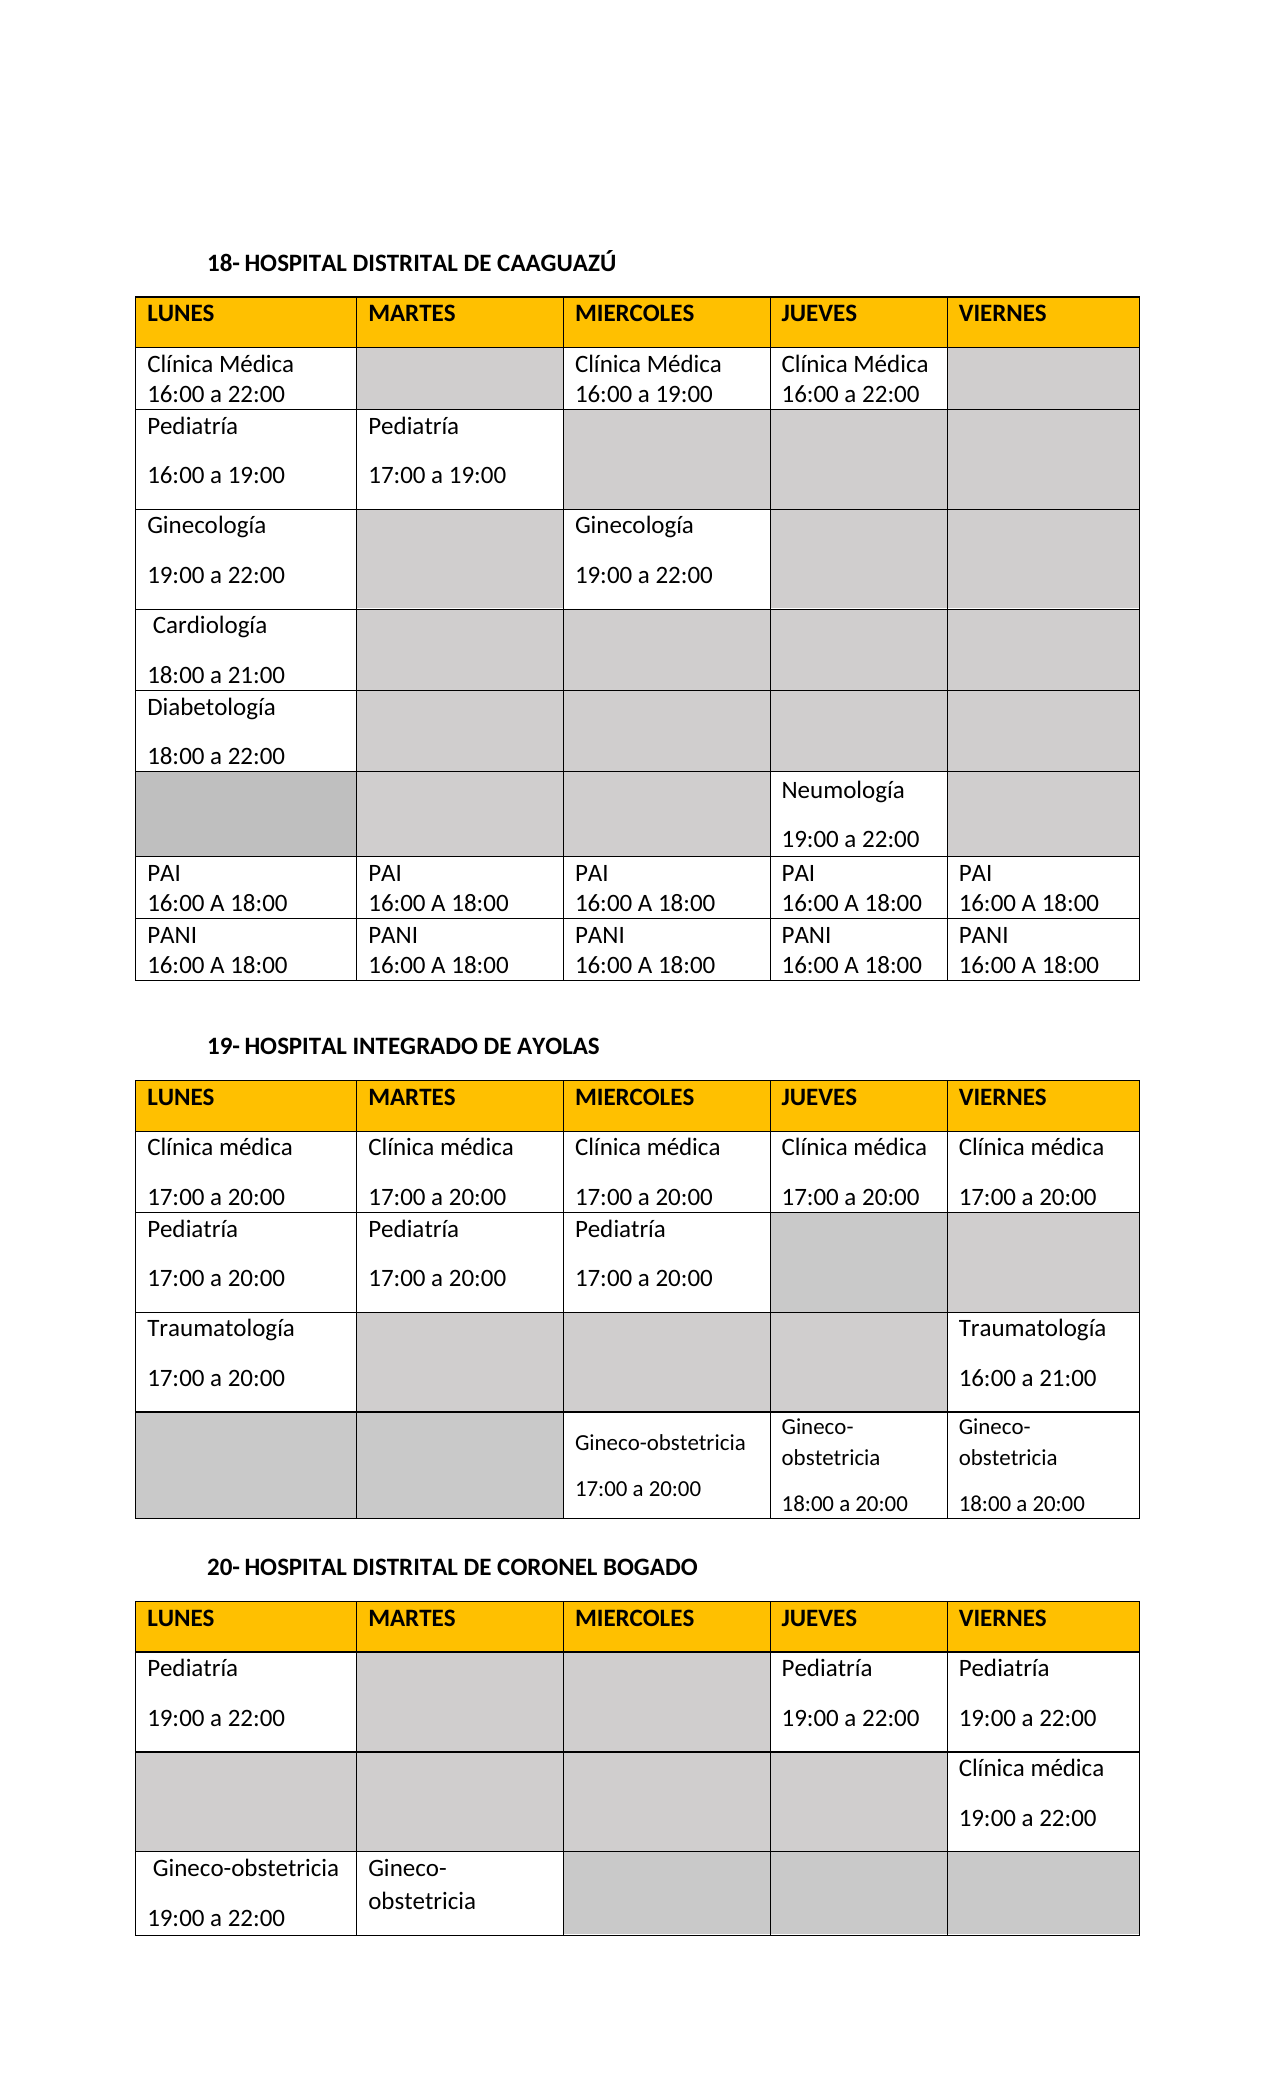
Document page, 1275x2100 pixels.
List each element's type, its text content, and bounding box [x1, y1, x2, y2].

table_cell [948, 1213, 1139, 1312]
table_cell [948, 772, 1139, 856]
table_header MIERCOLES [564, 298, 770, 347]
table_cell [564, 1852, 770, 1934]
table_cell [771, 1213, 947, 1312]
table_cell Ginecología 19:00 a 22:00 [564, 510, 770, 608]
table_cell [357, 1753, 563, 1851]
table_cell [564, 1313, 770, 1411]
table_cell Traumatología 16:00 a 21:00 [948, 1313, 1139, 1411]
list HOSPITAL INTEGRADO DE AYOLAS [207, 1031, 1098, 1061]
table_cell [136, 1852, 356, 1934]
table_cell PAI 16:00 A 18:00 [564, 857, 770, 918]
table_cell [948, 510, 1139, 608]
table_cell Clínica Médica 16:00 a 22:00 [771, 348, 947, 409]
table_cell PANI 16:00 A 18:00 [357, 919, 563, 980]
table_cell Pediatría 19:00 a 22:00 [771, 1653, 947, 1751]
table_cell Pediatría 17:00 a 19:00 [357, 410, 563, 509]
table_cell Traumatología 17:00 a 20:00 [136, 1313, 356, 1411]
table_cell Clínica Médica 16:00 a 22:00 [136, 348, 356, 409]
table_header MIERCOLES [564, 1602, 770, 1651]
table_cell PANI 16:00 A 18:00 [564, 919, 770, 980]
table_cell PAI 16:00 A 18:00 [136, 857, 356, 918]
table_header VIERNES [948, 1081, 1139, 1131]
table_cell Clínica médica 17:00 a 20:00 [564, 1132, 770, 1212]
table_cell [771, 510, 947, 608]
table_cell [948, 348, 1139, 409]
table_cell Clínica médica 17:00 a 20:00 [771, 1132, 947, 1212]
list HOSPITAL DISTRITAL DE CORONEL BOGADO [207, 1552, 1098, 1582]
table_cell PAI 16:00 A 18:00 [948, 857, 1139, 918]
table_cell [564, 610, 770, 690]
list HOSPITAL DISTRITAL DE CAAGUAZÚ [207, 247, 1098, 277]
table_header VIERNES [948, 298, 1139, 347]
table_cell [357, 1313, 563, 1411]
table_cell Gineco-obstetricia 18:00 a 20:00 [771, 1413, 947, 1518]
table_cell Pediatría 19:00 a 22:00 [948, 1653, 1139, 1751]
table_header MARTES [357, 298, 563, 347]
table_cell [564, 1753, 770, 1851]
table_cell PANI 16:00 A 18:00 [948, 919, 1139, 980]
table_cell Gineco-obstetricia 17:00 a 20:00 [564, 1413, 770, 1518]
table_header LUNES [136, 1081, 356, 1131]
table_header JUEVES [771, 1081, 947, 1131]
table_cell Gineco-obstetricia 18:00 a 20:00 [948, 1413, 1139, 1518]
table_cell [357, 691, 563, 771]
table_cell Clínica Médica 16:00 a 19:00 [564, 348, 770, 409]
table_cell Pediatría 16:00 a 19:00 [136, 410, 356, 509]
table_cell [357, 348, 563, 409]
table_cell [771, 691, 947, 771]
table_header MIERCOLES [564, 1081, 770, 1131]
table_cell [136, 772, 356, 856]
table_header MARTES [357, 1602, 563, 1651]
table_cell [948, 1852, 1139, 1934]
table_cell Pediatría 17:00 a 20:00 [564, 1213, 770, 1312]
table_cell [357, 772, 563, 856]
table_cell [357, 610, 563, 690]
table_cell [948, 410, 1139, 509]
table_cell [136, 1753, 356, 1851]
table_cell [564, 691, 770, 771]
table_header MARTES [357, 1081, 563, 1131]
table_cell PANI 16:00 A 18:00 [771, 919, 947, 980]
table_cell PAI 16:00 A 18:00 [357, 857, 563, 918]
table_header JUEVES [771, 298, 947, 347]
table_cell Neumología 19:00 a 22:00 [771, 772, 947, 856]
table_cell Pediatría 19:00 a 22:00 [136, 1653, 356, 1751]
table_cell PAI 16:00 A 18:00 [771, 857, 947, 918]
table_cell [564, 772, 770, 856]
table_cell [948, 610, 1139, 690]
table_cell [564, 410, 770, 509]
table_cell Clínica médica 17:00 a 20:00 [357, 1132, 563, 1212]
table_cell [771, 610, 947, 690]
table_cell Ginecología 19:00 a 22:00 [136, 510, 356, 608]
table_cell Pediatría 17:00 a 20:00 [136, 1213, 356, 1312]
table_cell [357, 510, 563, 608]
table_cell [771, 410, 947, 509]
table_cell [136, 1413, 356, 1518]
table_cell PANI 16:00 A 18:00 [136, 919, 356, 980]
table_header VIERNES [948, 1602, 1139, 1651]
table_cell Clínica médica 17:00 a 20:00 [136, 1132, 356, 1212]
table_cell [357, 1852, 563, 1934]
table_cell [771, 1852, 947, 1934]
table_header JUEVES [771, 1602, 947, 1651]
table_cell Clínica médica 19:00 a 22:00 [948, 1753, 1139, 1851]
table_header LUNES [136, 298, 356, 347]
table_cell [771, 1753, 947, 1851]
table_cell [357, 1413, 563, 1518]
table_cell [948, 691, 1139, 771]
table_cell Cardiología 18:00 a 21:00 [136, 610, 356, 690]
table_header LUNES [136, 1602, 356, 1651]
table_cell [771, 1313, 947, 1411]
table_cell Pediatría 17:00 a 20:00 [357, 1213, 563, 1312]
table_cell [357, 1653, 563, 1751]
table_cell [564, 1653, 770, 1751]
table_cell Clínica médica 17:00 a 20:00 [948, 1132, 1139, 1212]
table_cell Diabetología 18:00 a 22:00 [136, 691, 356, 771]
